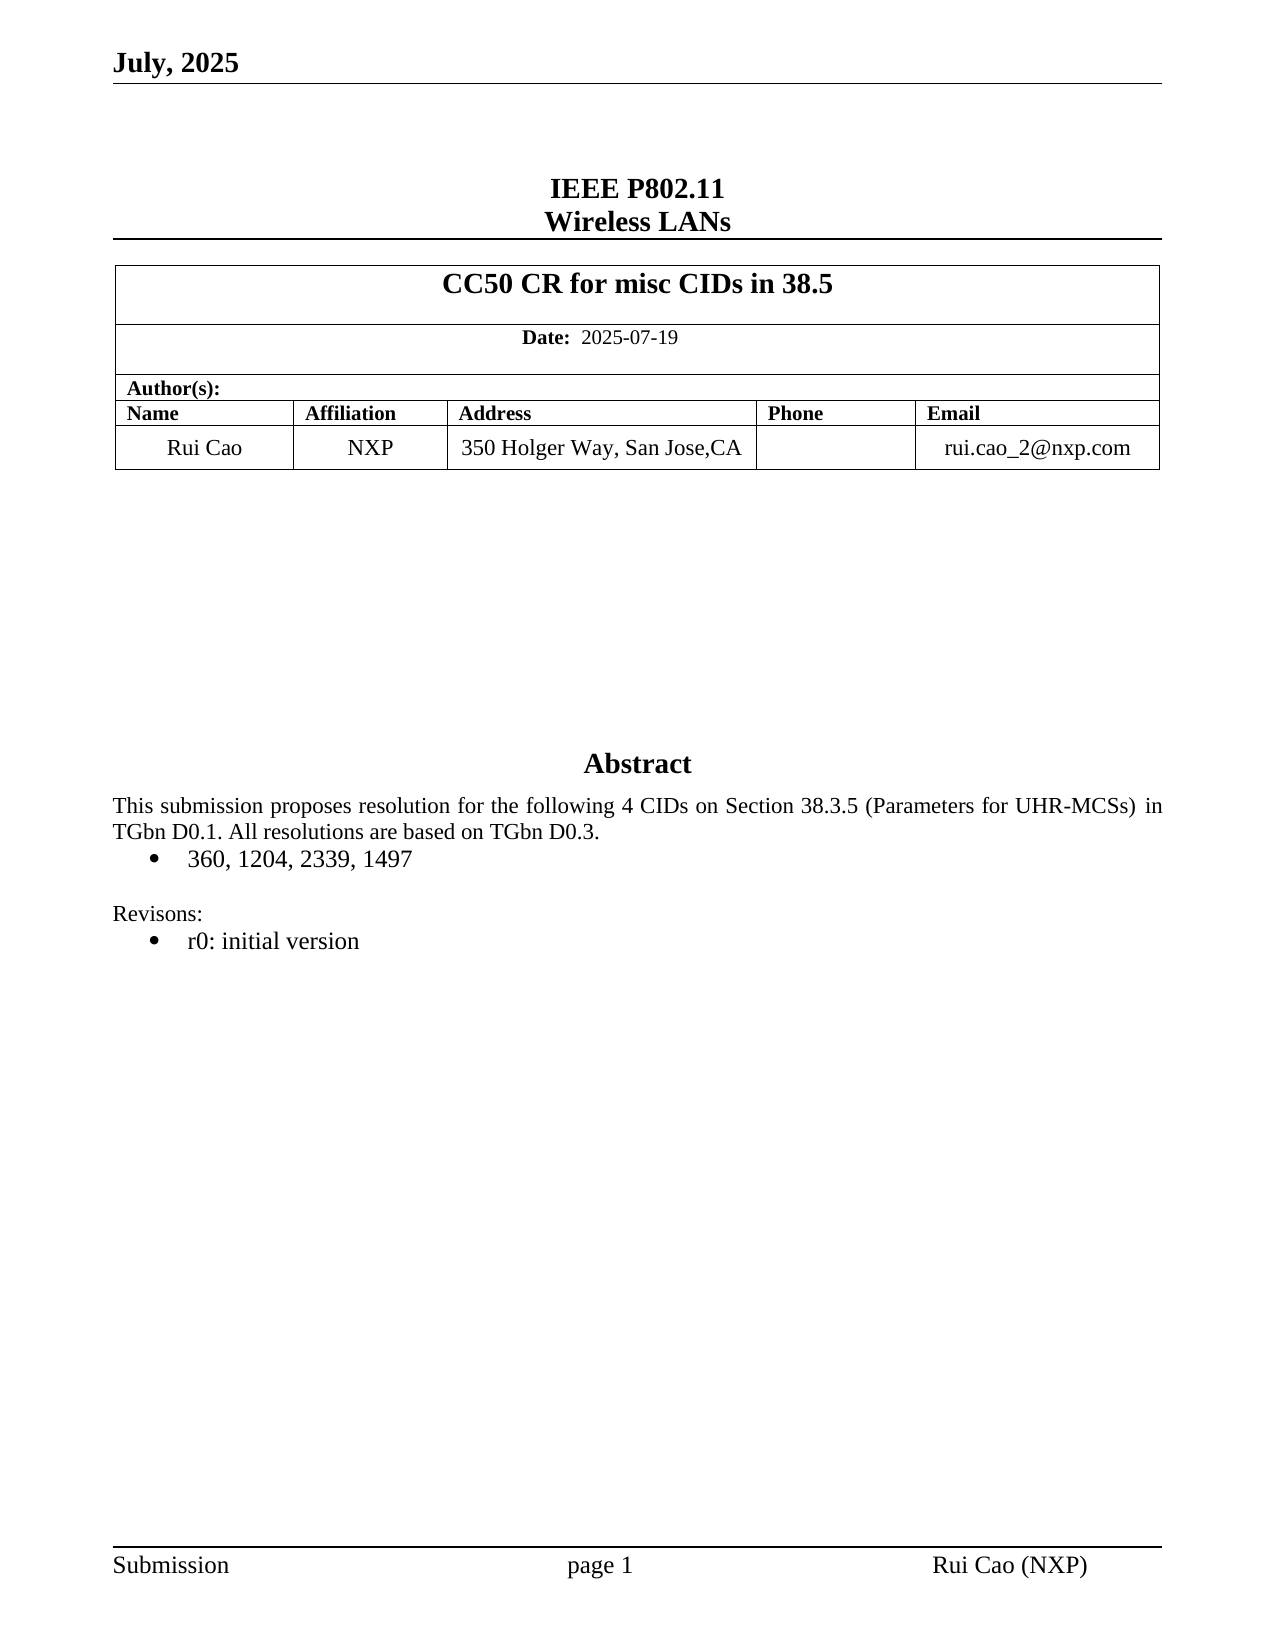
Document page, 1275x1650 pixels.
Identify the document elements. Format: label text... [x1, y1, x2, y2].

table_cell Address [448, 401, 756, 424]
table_header CC50 CR for misc CIDs in 38.5 [116, 266, 1159, 324]
list 360, 1204, 2339, 1497 [150, 844, 1162, 873]
table_cell Rui Cao [116, 426, 293, 468]
table_cell Affiliation [294, 401, 447, 424]
table_cell Name [116, 401, 293, 424]
table_cell Author(s): [116, 375, 1159, 399]
text Abstract [112, 746, 1162, 779]
table_cell rui.cao_2@nxp.com [916, 426, 1159, 468]
table_cell Date: 2025-07-19 [116, 325, 1159, 374]
text This submission proposes resolution for the following 4 CIDs on Section 38.3.5 (Parameters for UHR-MCSs) in TGbn D0.1. All resolutions are based on TGbn D0.3. [112, 792, 1162, 844]
text Revisons: [112, 900, 1162, 926]
table_cell [757, 426, 915, 468]
table_cell Email [916, 401, 1159, 424]
table_cell NXP [294, 426, 447, 468]
table_cell 350 Holger Way, San Jose,CA [448, 426, 756, 468]
text IEEE P802.11 Wireless LANs [112, 171, 1162, 240]
list r0: initial version [150, 926, 1162, 955]
table_cell Phone [757, 401, 915, 424]
